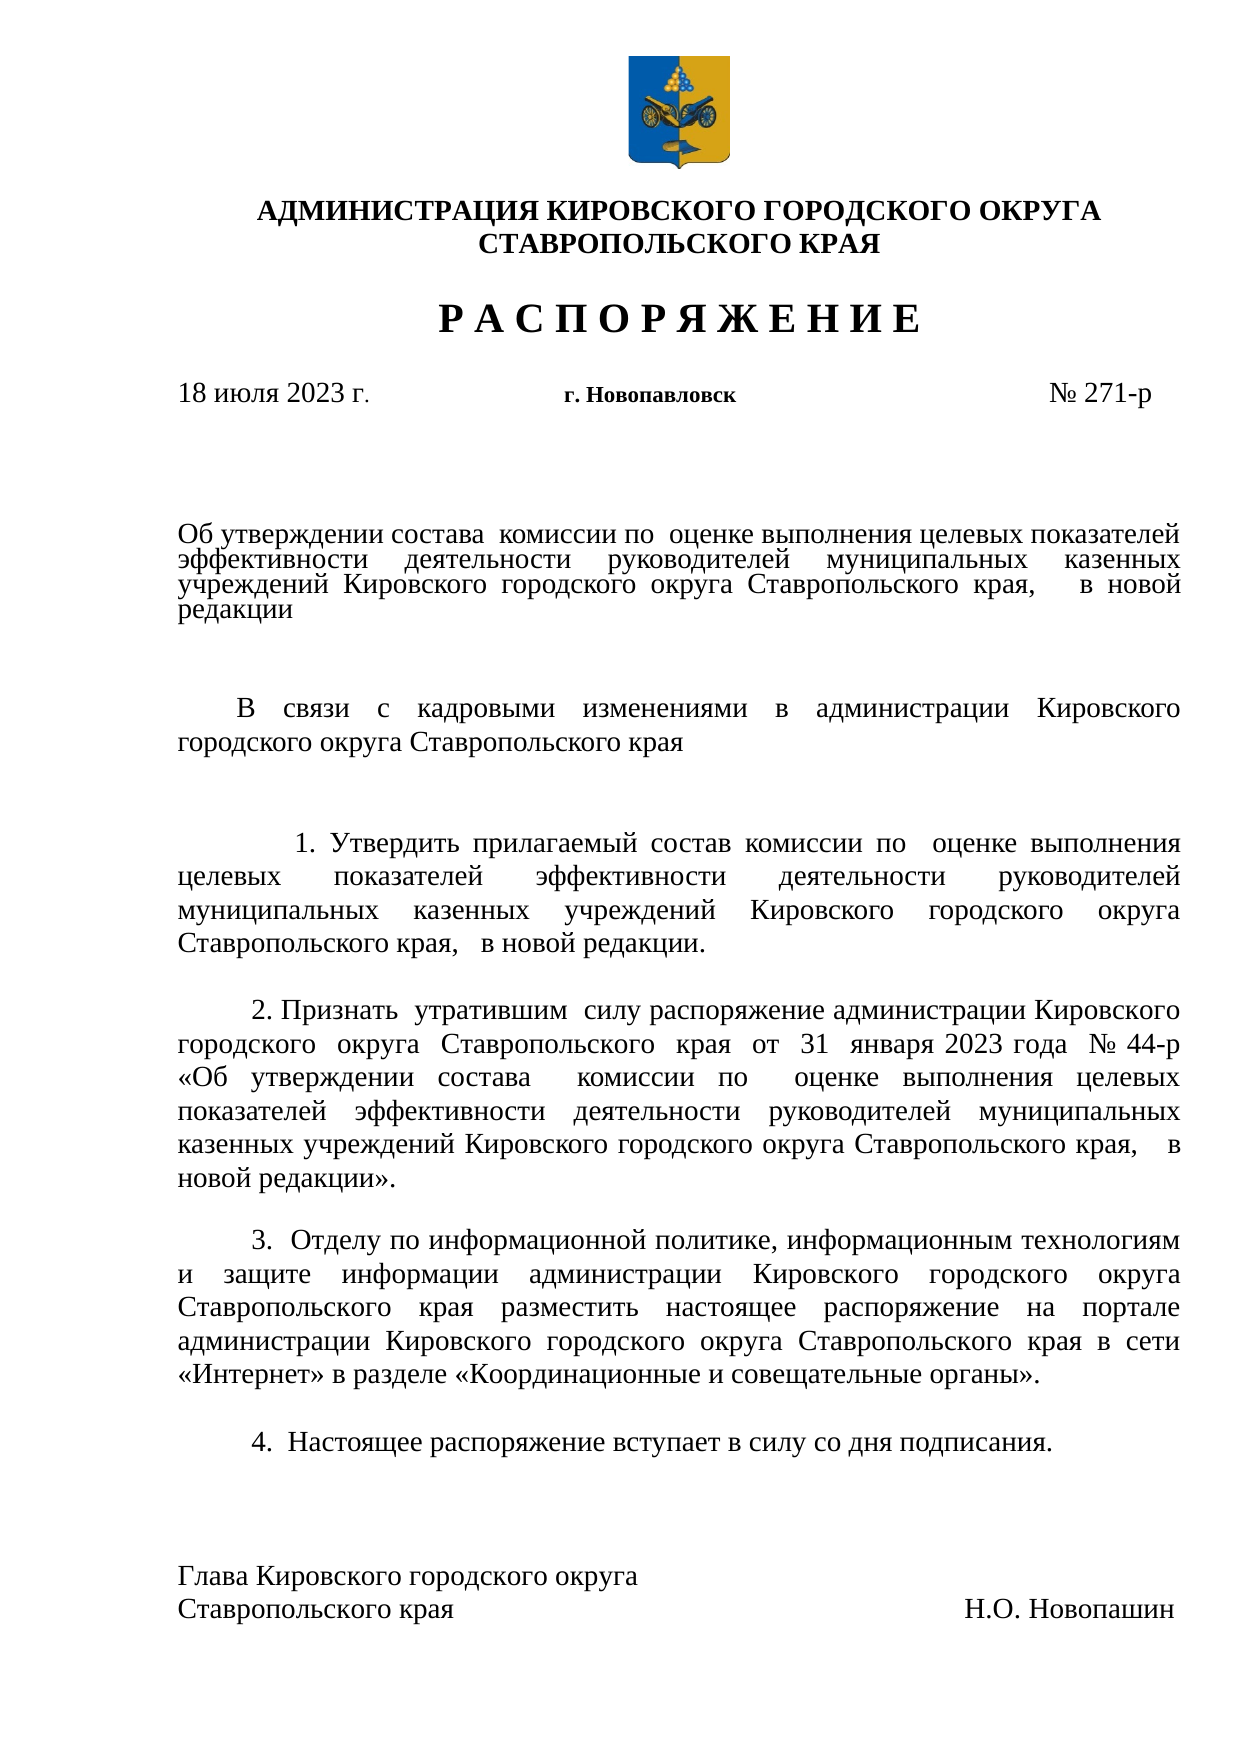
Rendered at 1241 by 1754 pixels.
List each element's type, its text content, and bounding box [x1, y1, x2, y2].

text Глава Кировского городского округа [177, 1558, 1181, 1591]
text АДМИНИСТРАЦИЯ КИРОВСКОГО ГОРОДСКОГО ОКРУГА [177, 193, 1181, 226]
text 4. Настоящее распоряжение вступает в силу со дня подписания. [177, 1424, 1181, 1457]
text 1. Утвердить прилагаемый состав комиссии по оценке выполнения целевых показателей эффективности деятельности руководителей муниципальных казенных учреждений Кировского городского округа Ставропольского края, в новой редакции. [177, 825, 1181, 959]
text Ставропольского края Н.О. Новопашин [177, 1591, 1181, 1625]
text Об утверждении состава комиссии по оценке выполнения целевых показателей эффективности деятельности руководителей муниципальных казенных учреждений Кировского городского округа Ставропольского края, в новой редакции [177, 523, 1181, 623]
text 3. Отделу по информационной политике, информационным технологиям и защите информации администрации Кировского городского округа Ставропольского края разместить настоящее распоряжение на портале администрации Кировского городского округа Ставропольского края в сети «Интернет» в разделе «Координационные и совещательные органы». [177, 1222, 1181, 1390]
picture [628, 56, 730, 169]
text 2. Признать утратившим силу распоряжение администрации Кировского городского округа Ставропольского края от 31 января 2023 года № 44-р «Об утверждении состава комиссии по оценке выполнения целевых показателей эффективности деятельности руководителей муниципальных казенных учреждений Кировского городского округа Ставропольского края, в новой редакции». [177, 992, 1181, 1194]
text Р А С П О Р Я Ж Е Н И Е [177, 293, 1181, 341]
text СТАВРОПОЛЬСКОГО КРАЯ [177, 226, 1181, 260]
text 18 июля 2023 г. г. Новопавловск № 271-р [177, 375, 1181, 408]
text В связи с кадровыми изменениями в администрации Кировского городского округа Ставропольского края [177, 691, 1181, 758]
